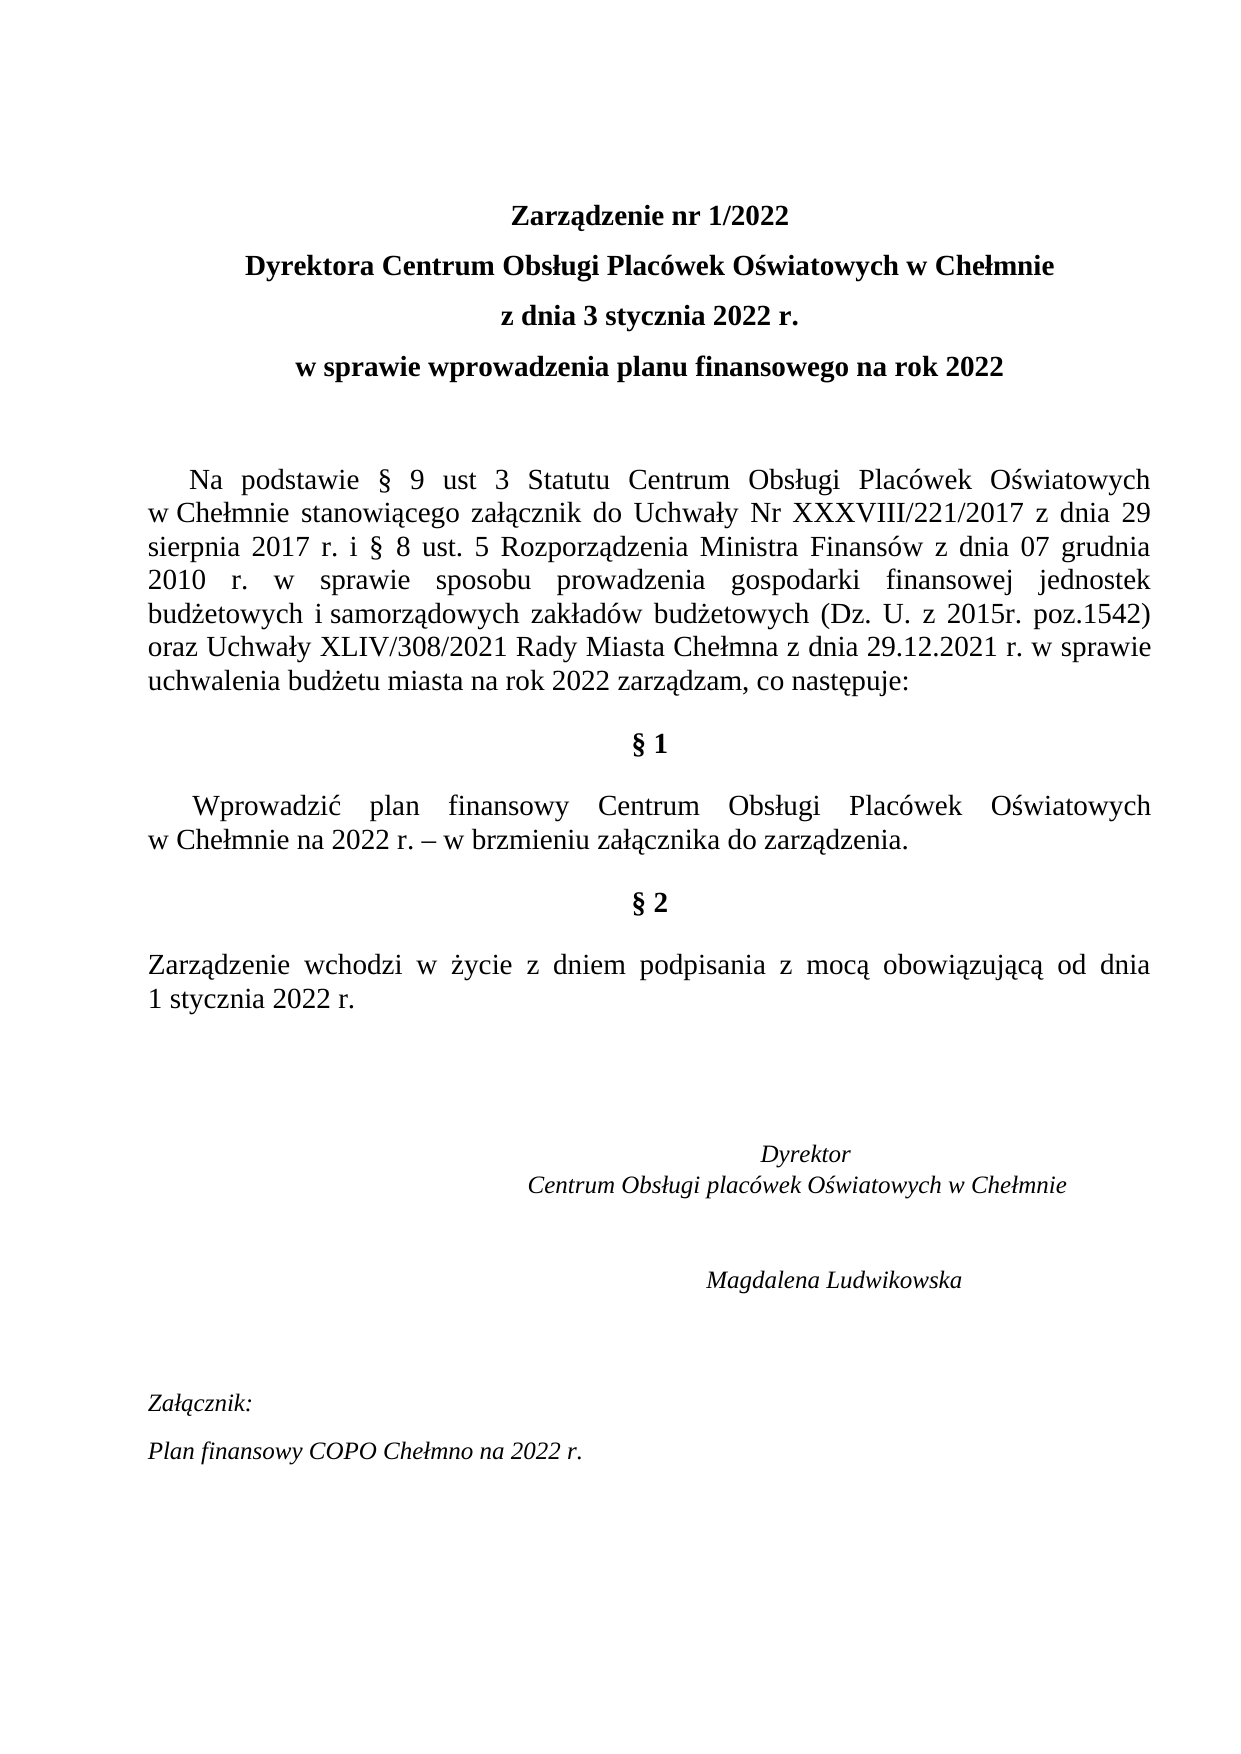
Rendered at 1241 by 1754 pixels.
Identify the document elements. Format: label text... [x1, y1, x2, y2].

text Zarządzenie nr 1/2022 [148, 198, 1152, 231]
text § 1 [148, 726, 1152, 759]
text Dyrektor Centrum Obsługi placówek Oświatowych w Chełmnie [443, 1139, 1152, 1199]
text Dyrektora Centrum Obsługi Placówek Oświatowych w Chełmnie [148, 248, 1152, 282]
text Plan finansowy COPO Chełmno na 2022 r. [148, 1436, 1152, 1465]
text Na podstawie § 9 ust 3 Statutu Centrum Obsługi Placówek Oświatowych w Chełmnie stanowiącego załącznik do Uchwały Nr XXXVIII/221/2017 z dnia 29 sierpnia 2017 r. i § 8 ust. 5 Rozporządzenia Ministra Finansów z dnia 07 grudnia 2010 r. w sprawie sposobu prowadzenia gospodarki finansowej jednostek budżetowych i samorządowych zakładów budżetowych (Dz. U. z 2015r. poz.1542) oraz Uchwały XLIV/308/2021 Rady Miasta Chełmna z dnia 29.12.2021 r. w sprawie uchwalenia budżetu miasta na rok 2022 zarządzam, co następuje: [148, 462, 1152, 697]
text Załącznik: [148, 1388, 1152, 1417]
text Magdalena Ludwikowska [443, 1266, 1152, 1294]
text Zarządzenie wchodzi w życie z dniem podpisania z mocą obowiązującą od dnia 1 stycznia 2022 r. [148, 947, 1152, 1014]
text Wprowadzić plan finansowy Centrum Obsługi Placówek Oświatowych w Chełmnie na 2022 r. – w brzmieniu załącznika do zarządzenia. [148, 788, 1152, 856]
text § 2 [148, 885, 1152, 918]
text z dnia 3 stycznia 2022 r. w sprawie wprowadzenia planu finansowego na rok 2022 [148, 298, 1152, 382]
